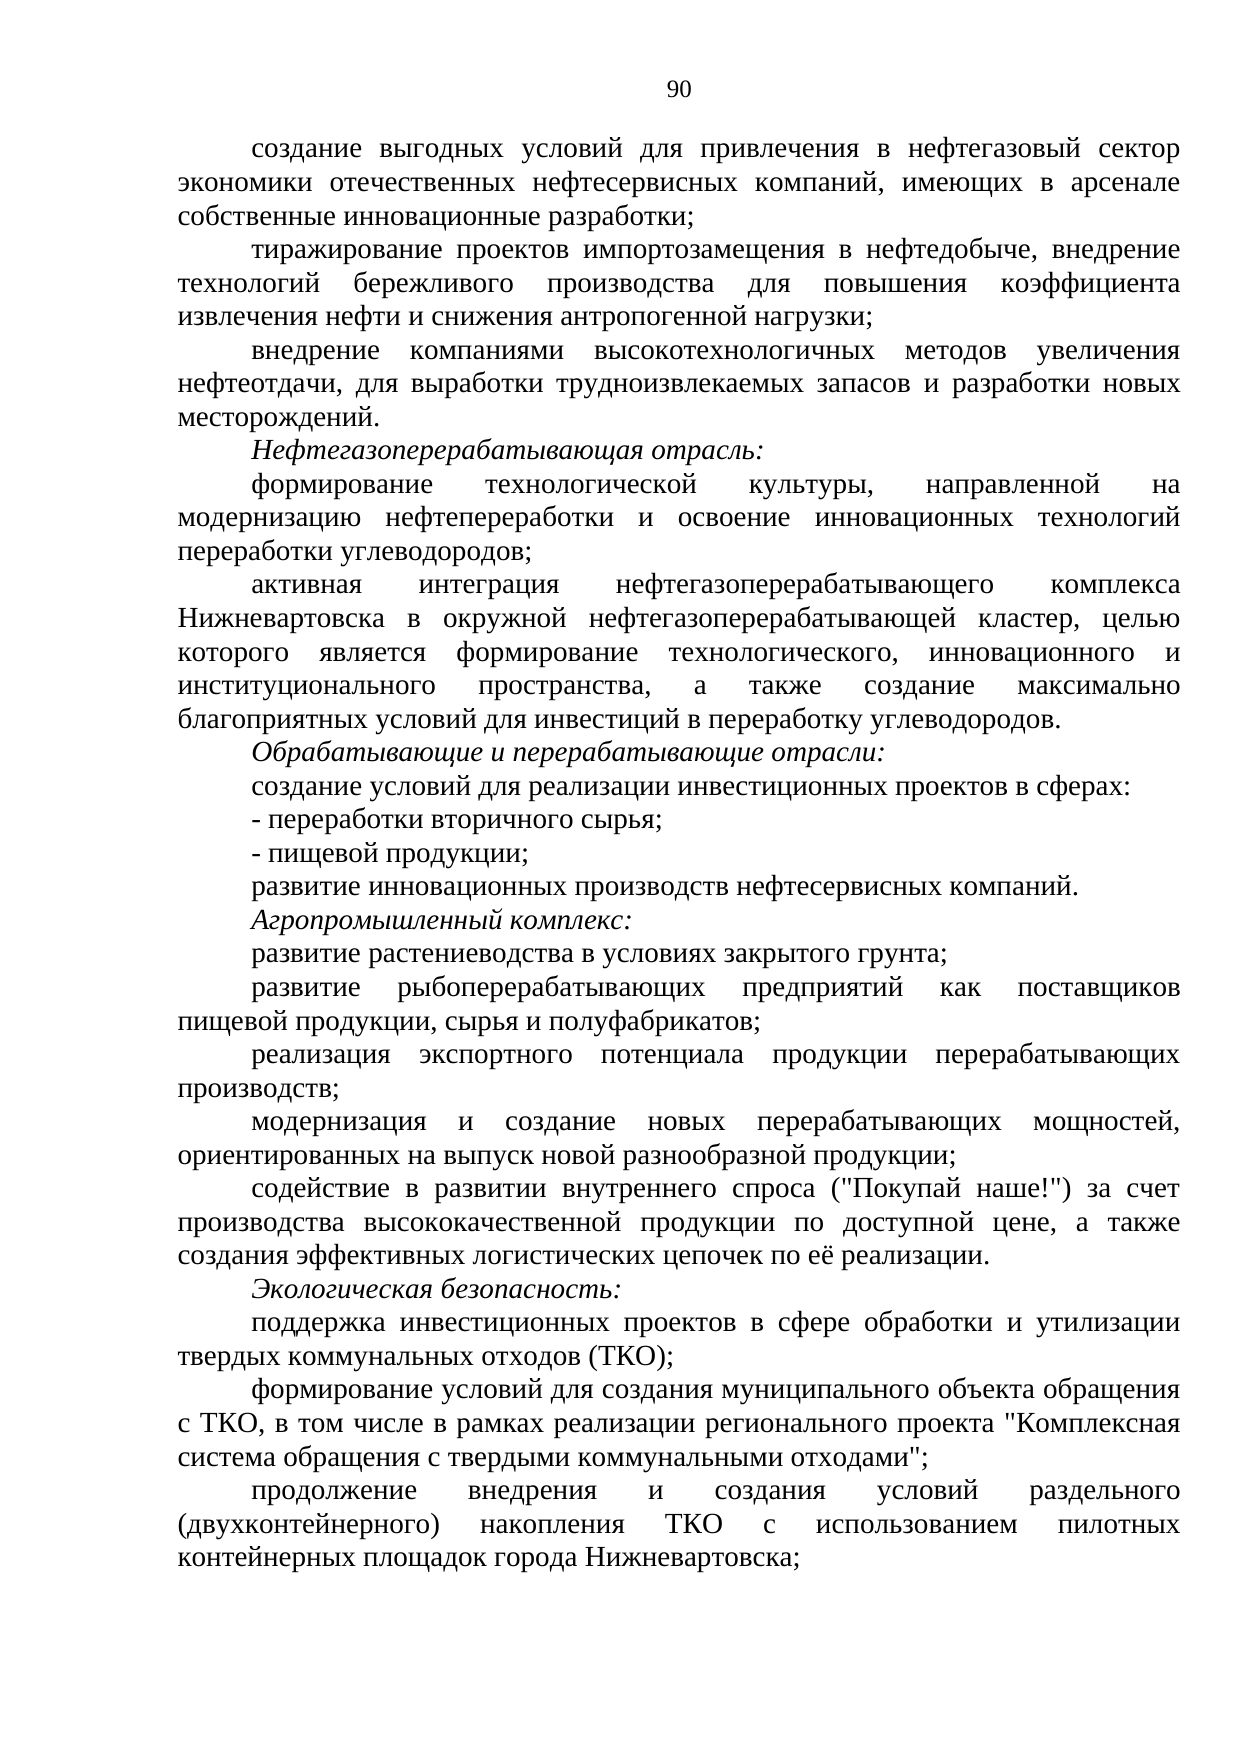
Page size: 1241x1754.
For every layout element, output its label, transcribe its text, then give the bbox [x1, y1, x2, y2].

text развитие растениеводства в условиях закрытого грунта; [177, 936, 1181, 969]
text продолжение внедрения и создания условий раздельного (двухконтейнерного) накопления ТКО с использованием пилотных контейнерных площадок города Нижневартовска; [177, 1472, 1181, 1573]
text создание условий для реализации инвестиционных проектов в сферах: [177, 768, 1181, 801]
text активная интеграция нефтегазоперерабатывающего комплекса Нижневартовска в окружной нефтегазоперерабатывающей кластер, целью которого является формирование технологического, инновационного и институционального пространства, а также создание максимально благоприятных условий для инвестиций в переработку углеводородов. [177, 567, 1181, 734]
text поддержка инвестиционных проектов в сфере обработки и утилизации твердых коммунальных отходов (ТКО); [177, 1304, 1181, 1372]
text - переработки вторичного сырья; [177, 801, 1181, 835]
text содействие в развитии внутреннего спроса ("Покупай наше!") за счет производства высококачественной продукции по доступной цене, а также создания эффективных логистических цепочек по её реализации. [177, 1170, 1181, 1271]
text Экологическая безопасность: [177, 1271, 1181, 1304]
text создание выгодных условий для привлечения в нефтегазовый сектор экономики отечественных нефтесервисных компаний, имеющих в арсенале собственные инновационные разработки; [177, 131, 1181, 231]
text модернизация и создание новых перерабатывающих мощностей, ориентированных на выпуск новой разнообразной продукции; [177, 1103, 1181, 1170]
text реализация экспортного потенциала продукции перерабатывающих производств; [177, 1036, 1181, 1103]
text Нефтегазоперерабатывающая отрасль: [177, 432, 1181, 466]
text тиражирование проектов импортозамещения в нефтедобыче, внедрение технологий бережливого производства для повышения коэффициента извлечения нефти и снижения антропогенной нагрузки; [177, 231, 1181, 332]
text Агропромышленный комплекс: [177, 902, 1181, 936]
text формирование условий для создания муниципального объекта обращения с ТКО, в том числе в рамках реализации регионального проекта "Комплексная система обращения с твердыми коммунальными отходами"; [177, 1372, 1181, 1472]
text развитие инновационных производств нефтесервисных компаний. [177, 868, 1181, 902]
text формирование технологической культуры, направленной на модернизацию нефтепереработки и освоение инновационных технологий переработки углеводородов; [177, 466, 1181, 567]
text развитие рыбоперерабатывающих предприятий как поставщиков пищевой продукции, сырья и полуфабрикатов; [177, 969, 1181, 1036]
text - пищевой продукции; [177, 835, 1181, 868]
text внедрение компаниями высокотехнологичных методов увеличения нефтеотдачи, для выработки трудноизвлекаемых запасов и разработки новых месторождений. [177, 332, 1181, 432]
text Обрабатывающие и перерабатывающие отрасли: [177, 734, 1181, 768]
